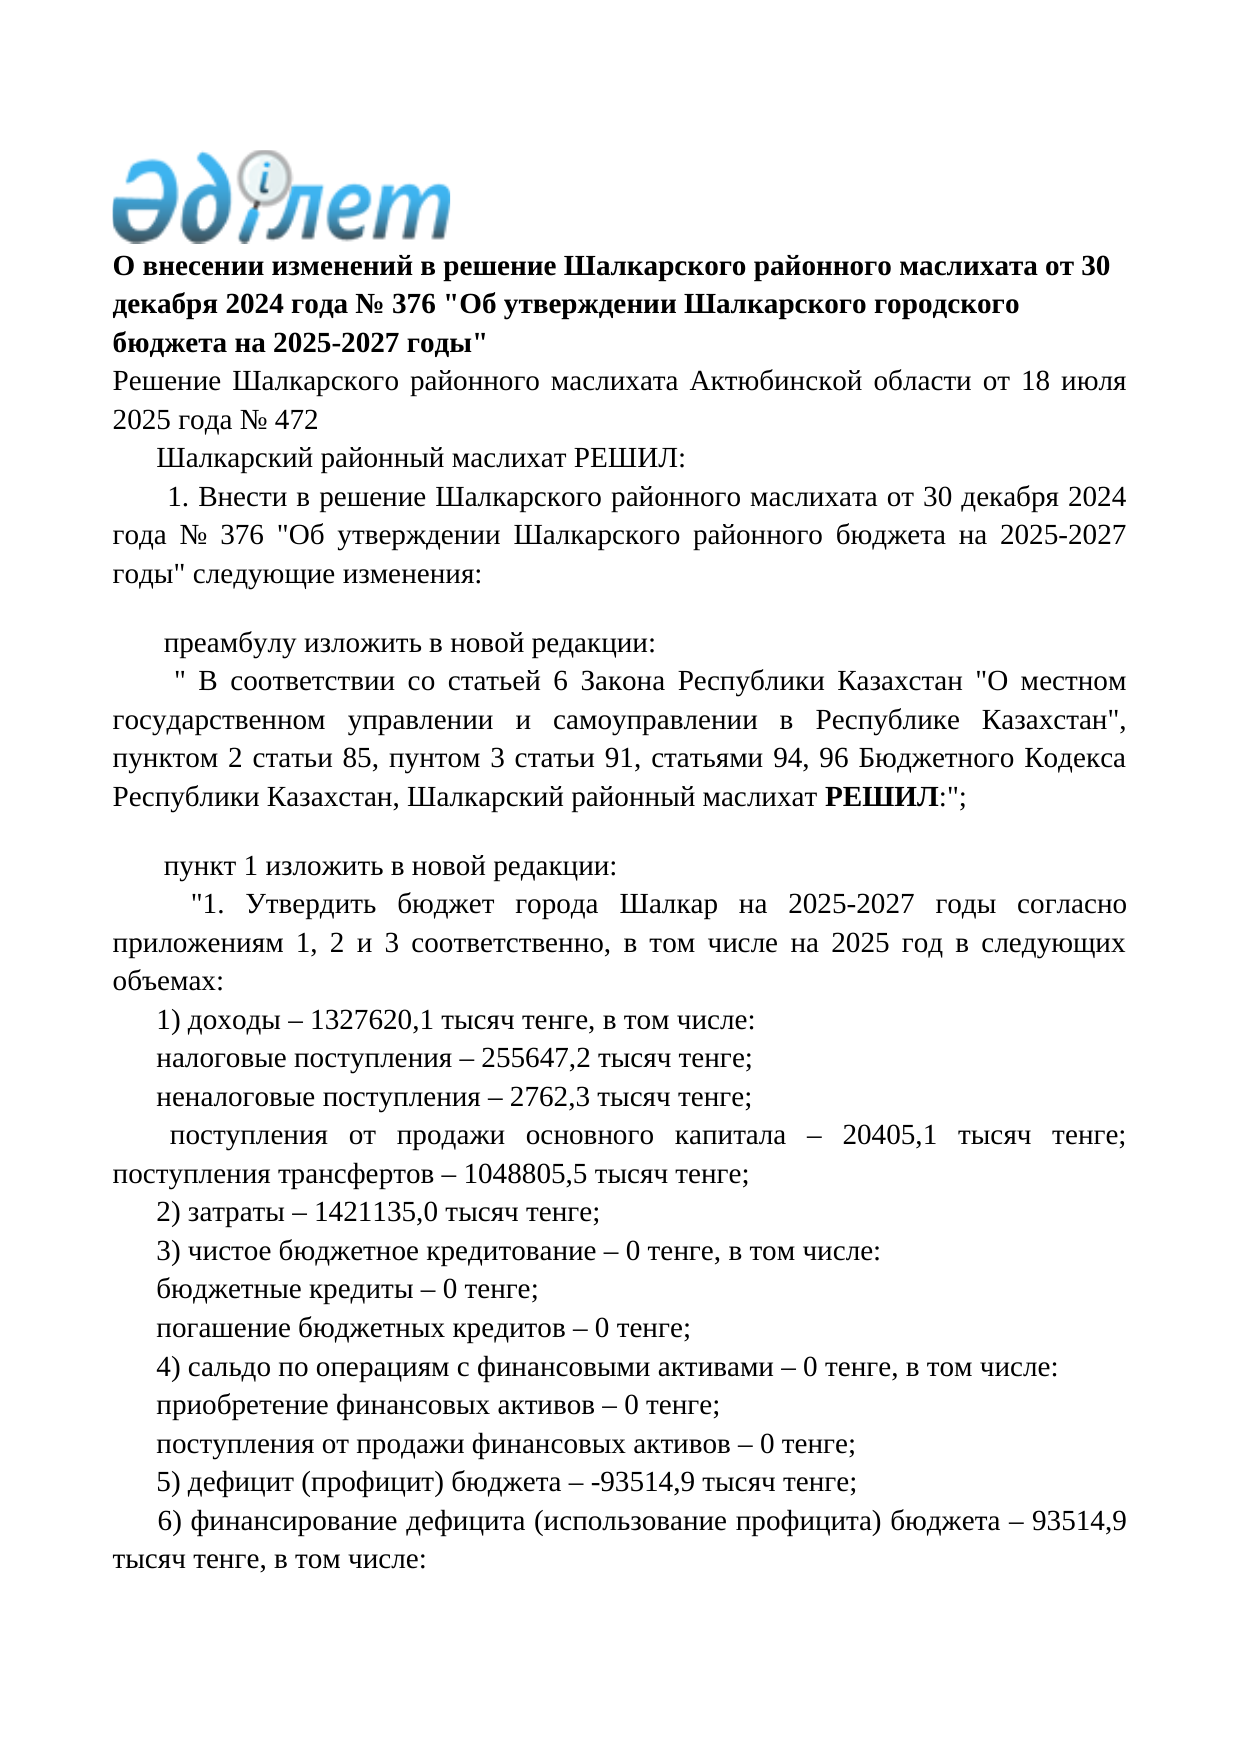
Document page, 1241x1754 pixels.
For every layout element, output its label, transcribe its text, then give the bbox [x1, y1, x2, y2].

text преамбулу изложить в новой редакции: [112, 625, 1128, 658]
text 2) затраты – 1421135,0 тысяч тенге; [112, 1194, 1128, 1228]
text 1) доходы – 1327620,1 тысяч тенге, в том числе: [112, 1002, 1128, 1035]
text 5) дефицит (профицит) бюджета – -93514,9 тысяч тенге; [112, 1464, 1128, 1498]
text " В соответствии со статьей 6 Закона Республики Казахстан "О местном государственном управлении и самоуправлении в Республике Казахстан", пунктом 2 статьи 85, пунтом 3 статьи 91, статьями 94, 96 Бюджетного Кодекса Республики Казахстан, Шалкарский районный маслихат РЕШИЛ:"; [112, 663, 1128, 812]
text налоговые поступления – 255647,2 тысяч тенге; [112, 1040, 1128, 1074]
text приобретение финансовых активов – 0 тенге; [112, 1387, 1128, 1421]
text Решение Шалкарского районного маслихата Актюбинской области от 18 июля 2025 года № 472 [112, 363, 1128, 435]
text 3) чистое бюджетное кредитование – 0 тенге, в том числе: [112, 1233, 1128, 1267]
text пункт 1 изложить в новой редакции: [112, 848, 1128, 881]
picture [112, 150, 451, 244]
text бюджетные кредиты – 0 тенге; [112, 1272, 1128, 1305]
text неналоговые поступления – 2762,3 тысяч тенге; [112, 1079, 1128, 1112]
text погашение бюджетных кредитов – 0 тенге; [112, 1310, 1128, 1344]
text поступления от продажи финансовых активов – 0 тенге; [112, 1426, 1128, 1459]
text 1. Внести в решение Шалкарского районного маслихата от 30 декабря 2024 года № 376 "Об утверждении Шалкарского районного бюджета на 2025-2027 годы" следующие изменения: [112, 479, 1128, 589]
text Шалкарский районный маслихат РЕШИЛ: [112, 440, 1128, 474]
text О внесении изменений в решение Шалкарского районного маслихата от 30 декабря 2024 года № 376 "Об утверждении Шалкарского городского бюджета на 2025-2027 годы" [112, 248, 1128, 358]
text 6) финансирование дефицита (использование профицита) бюджета – 93514,9 тысяч тенге, в том числе: [112, 1503, 1128, 1575]
text "1. Утвердить бюджет города Шалкар на 2025-2027 годы согласно приложениям 1, 2 и 3 соответственно, в том числе на 2025 год в следующих объемах: [112, 886, 1128, 997]
text 4) сальдо по операциям с финансовыми активами – 0 тенге, в том числе: [112, 1349, 1128, 1382]
text поступления от продажи основного капитала – 20405,1 тысяч тенге; поступления трансфертов – 1048805,5 тысяч тенге; [112, 1117, 1128, 1189]
